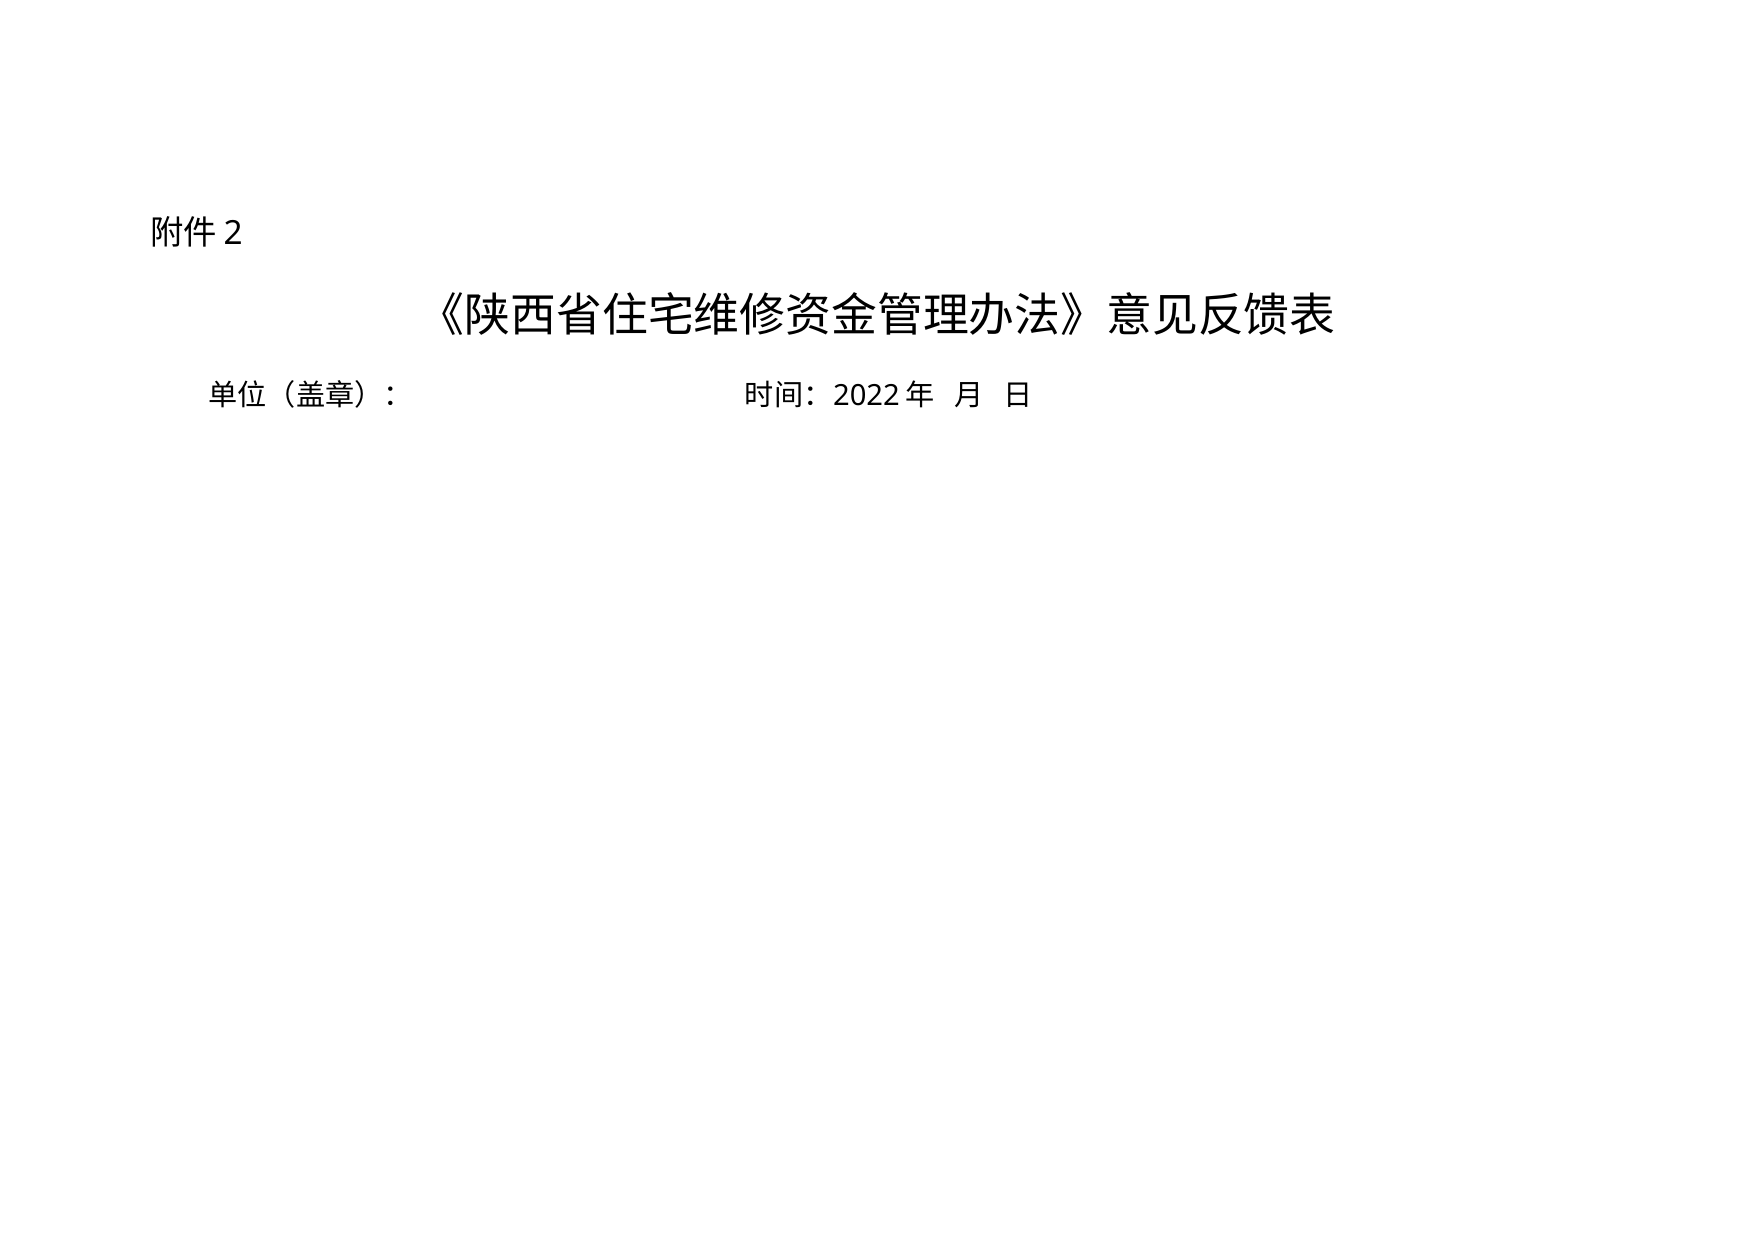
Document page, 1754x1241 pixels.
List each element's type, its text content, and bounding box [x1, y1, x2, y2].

text 单位（盖章）： 时间：2022年 月 日 [150, 360, 1604, 425]
text 《陕西省住宅维修资金管理办法》意见反馈表 [150, 263, 1604, 360]
text 附件2 [150, 198, 1604, 263]
